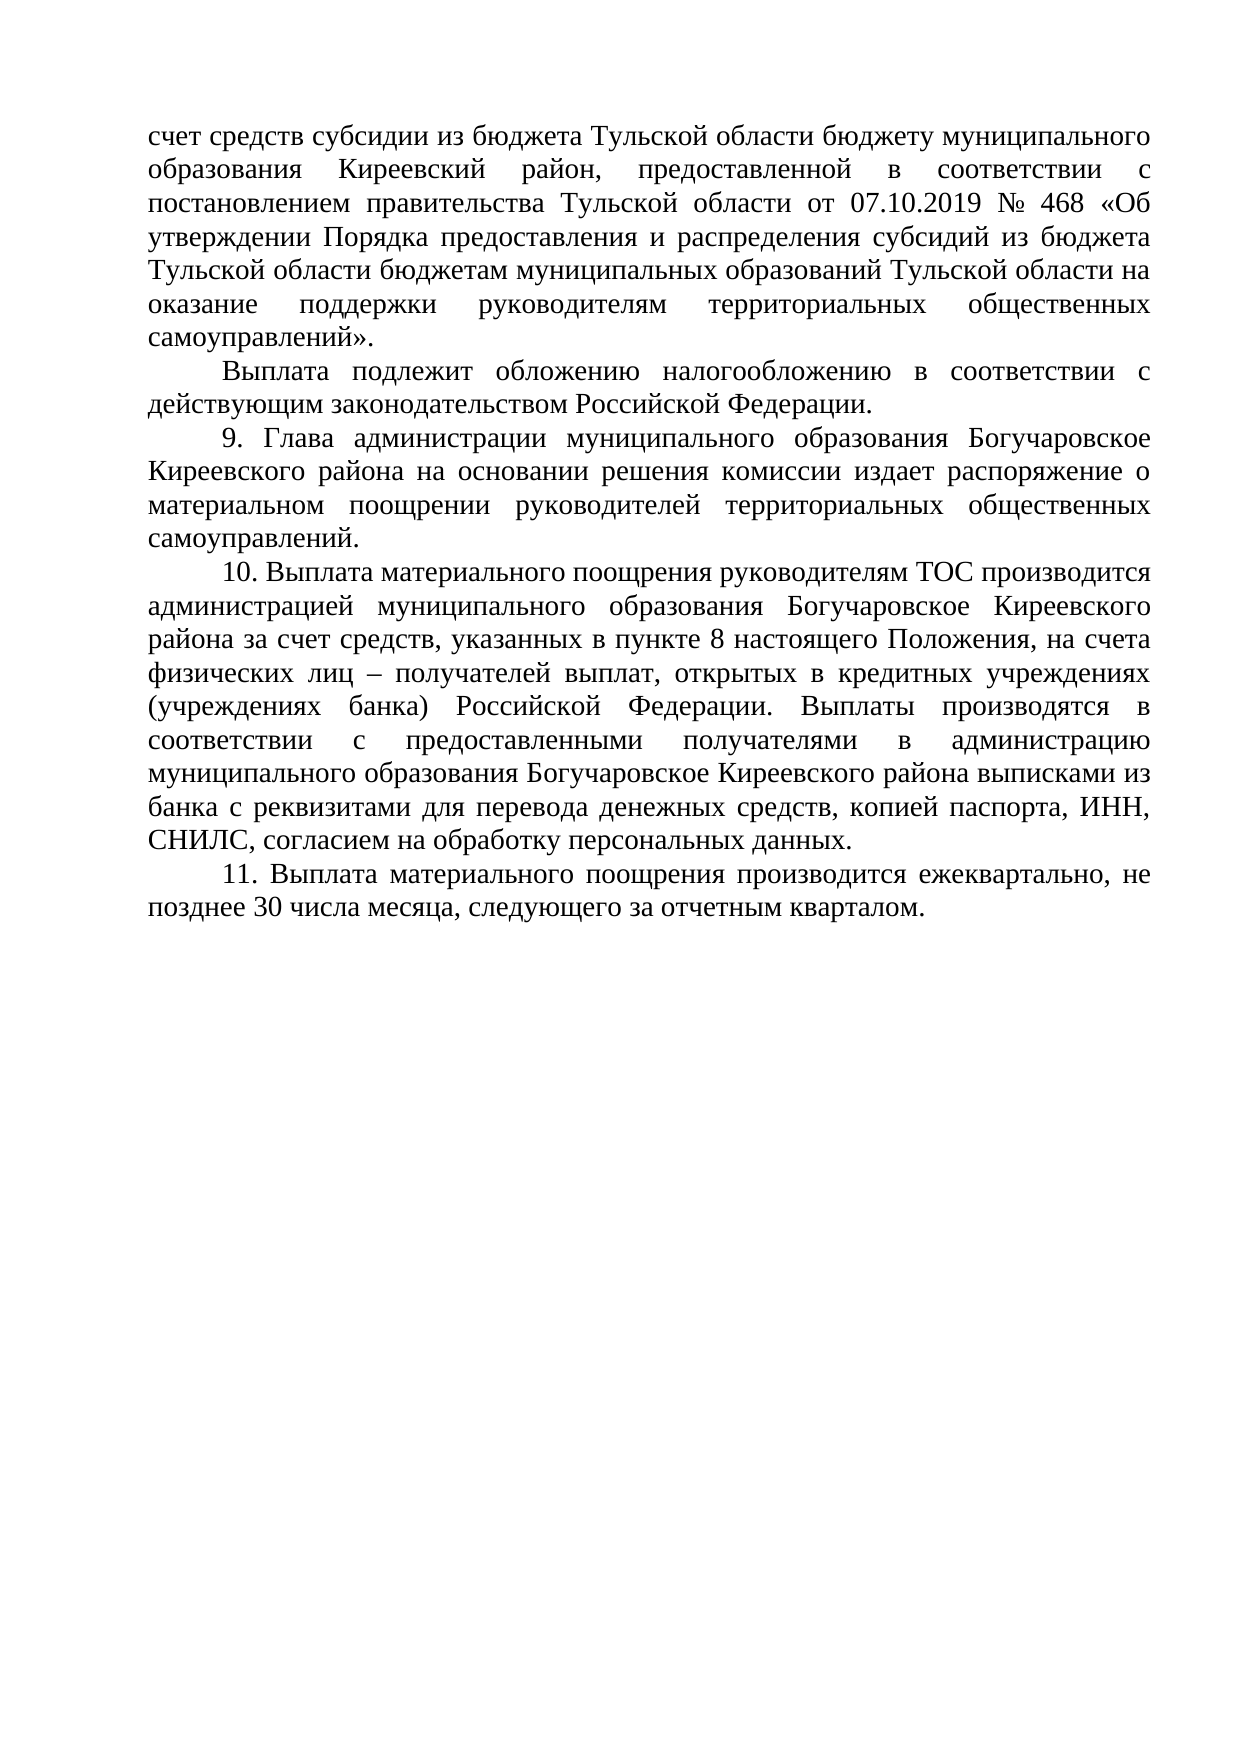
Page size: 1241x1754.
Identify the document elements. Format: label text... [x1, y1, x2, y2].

text 9. Глава администрации муниципального образования Богучаровское Киреевского района на основании решения комиссии издает распоряжение о материальном поощрении руководителей территориальных общественных самоуправлений. [148, 420, 1152, 554]
text 10. Выплата материального поощрения руководителям ТОС производится администрацией муниципального образования Богучаровское Киреевского района за счет средств, указанных в пункте 8 настоящего Положения, на счета физических лиц – получателей выплат, открытых в кредитных учреждениях (учреждениях банка) Российской Федерации. Выплаты производятся в соответствии с предоставленными получателями в администрацию муниципального образования Богучаровское Киреевского района выписками из банка с реквизитами для перевода денежных средств, копией паспорта, ИНН, СНИЛС, согласием на обработку персональных данных. [148, 554, 1152, 856]
text Выплата подлежит обложению налогообложению в соответствии с действующим законодательством Российской Федерации. [148, 353, 1152, 420]
text 11. Выплата материального поощрения производится ежеквартально, не позднее 30 числа месяца, следующего за отчетным кварталом. [148, 856, 1152, 923]
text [148, 118, 1152, 353]
